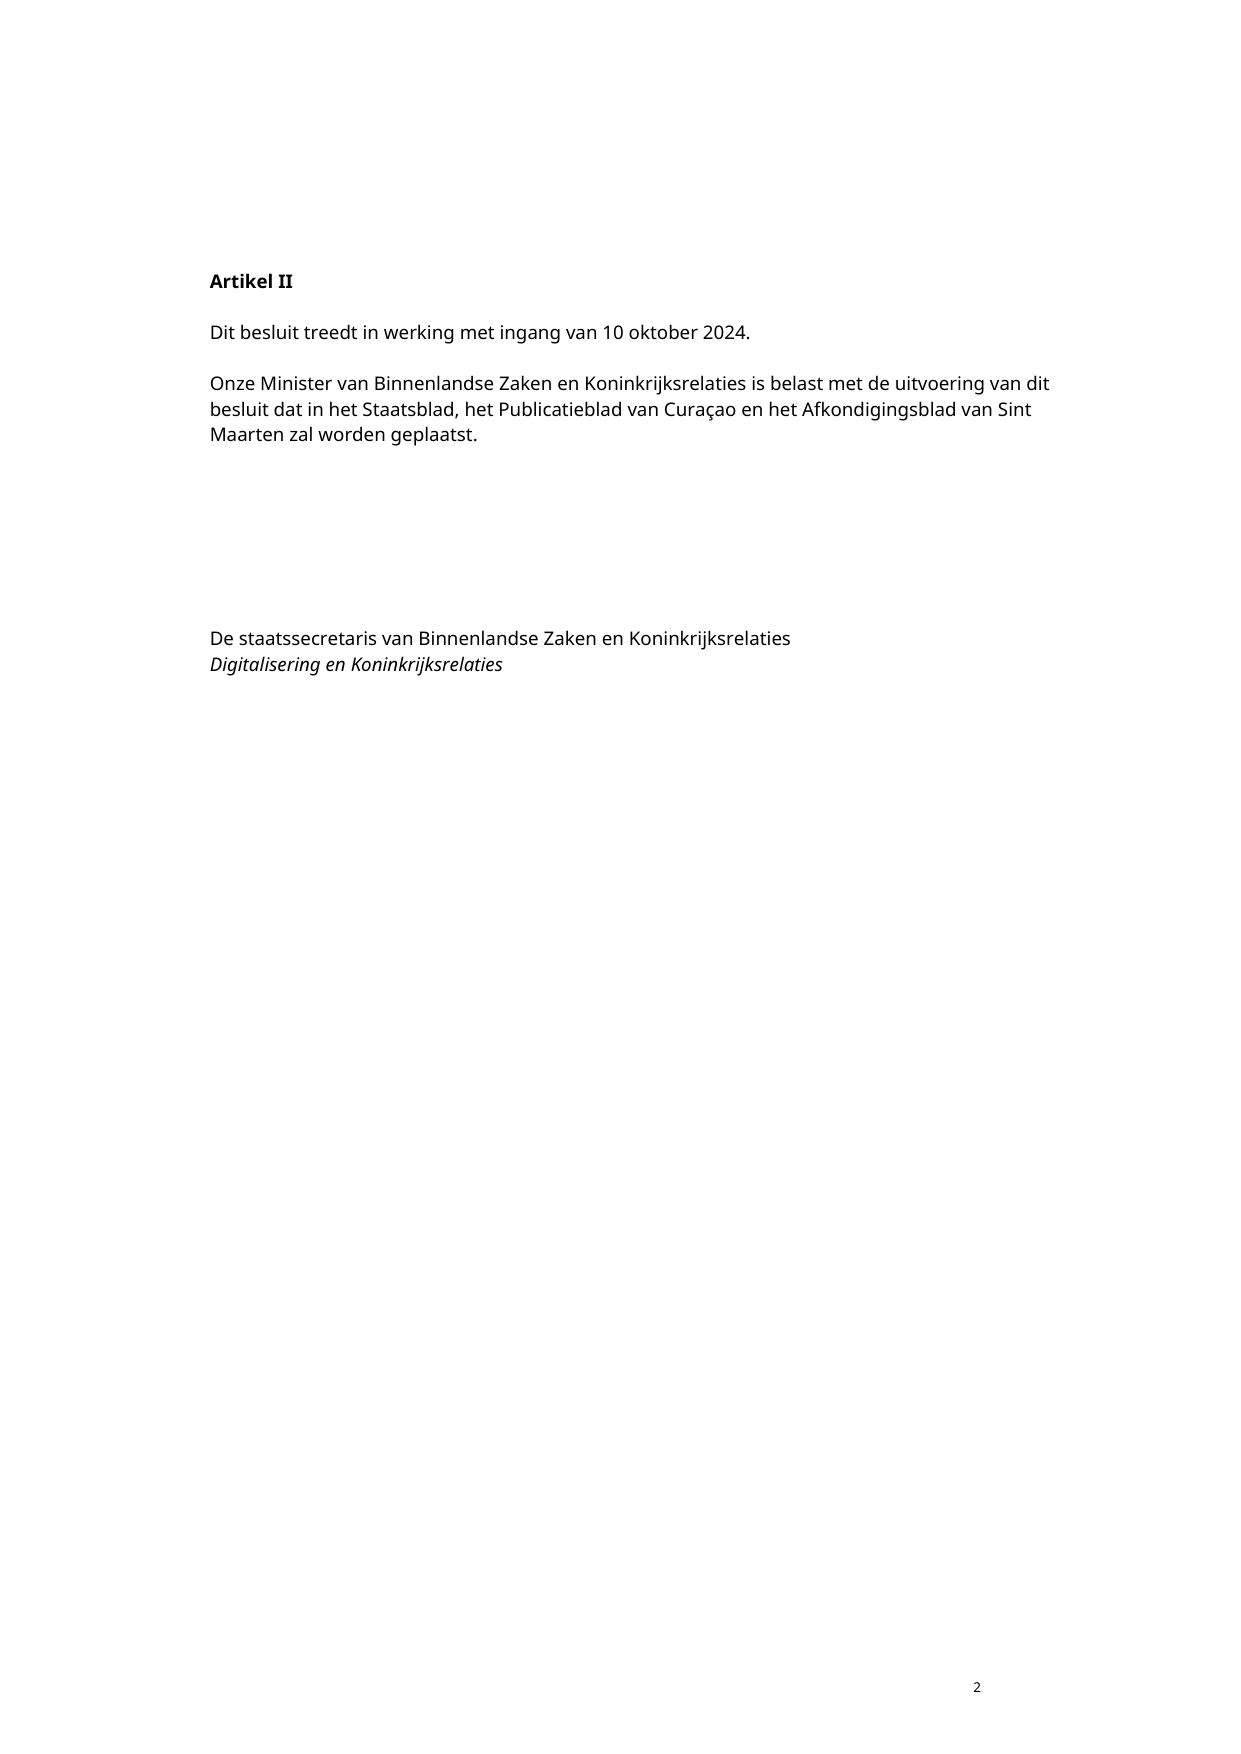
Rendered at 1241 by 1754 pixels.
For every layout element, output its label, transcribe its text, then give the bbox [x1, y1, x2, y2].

text Dit besluit treedt in werking met ingang van 10 oktober 2024. [209, 319, 1056, 345]
text Digitalisering en Koninkrijksrelaties [209, 651, 1056, 677]
text Onze Minister van Binnenlandse Zaken en Koninkrijksrelaties is belast met de uitvoering van dit besluit dat in het Staatsblad, het Publicatieblad van Curaçao en het Afkondigingsblad van Sint Maarten zal worden geplaatst. [209, 371, 1056, 447]
text Artikel II [209, 268, 1056, 294]
text De staatssecretaris van Binnenlandse Zaken en Koninkrijksrelaties [209, 626, 1056, 651]
